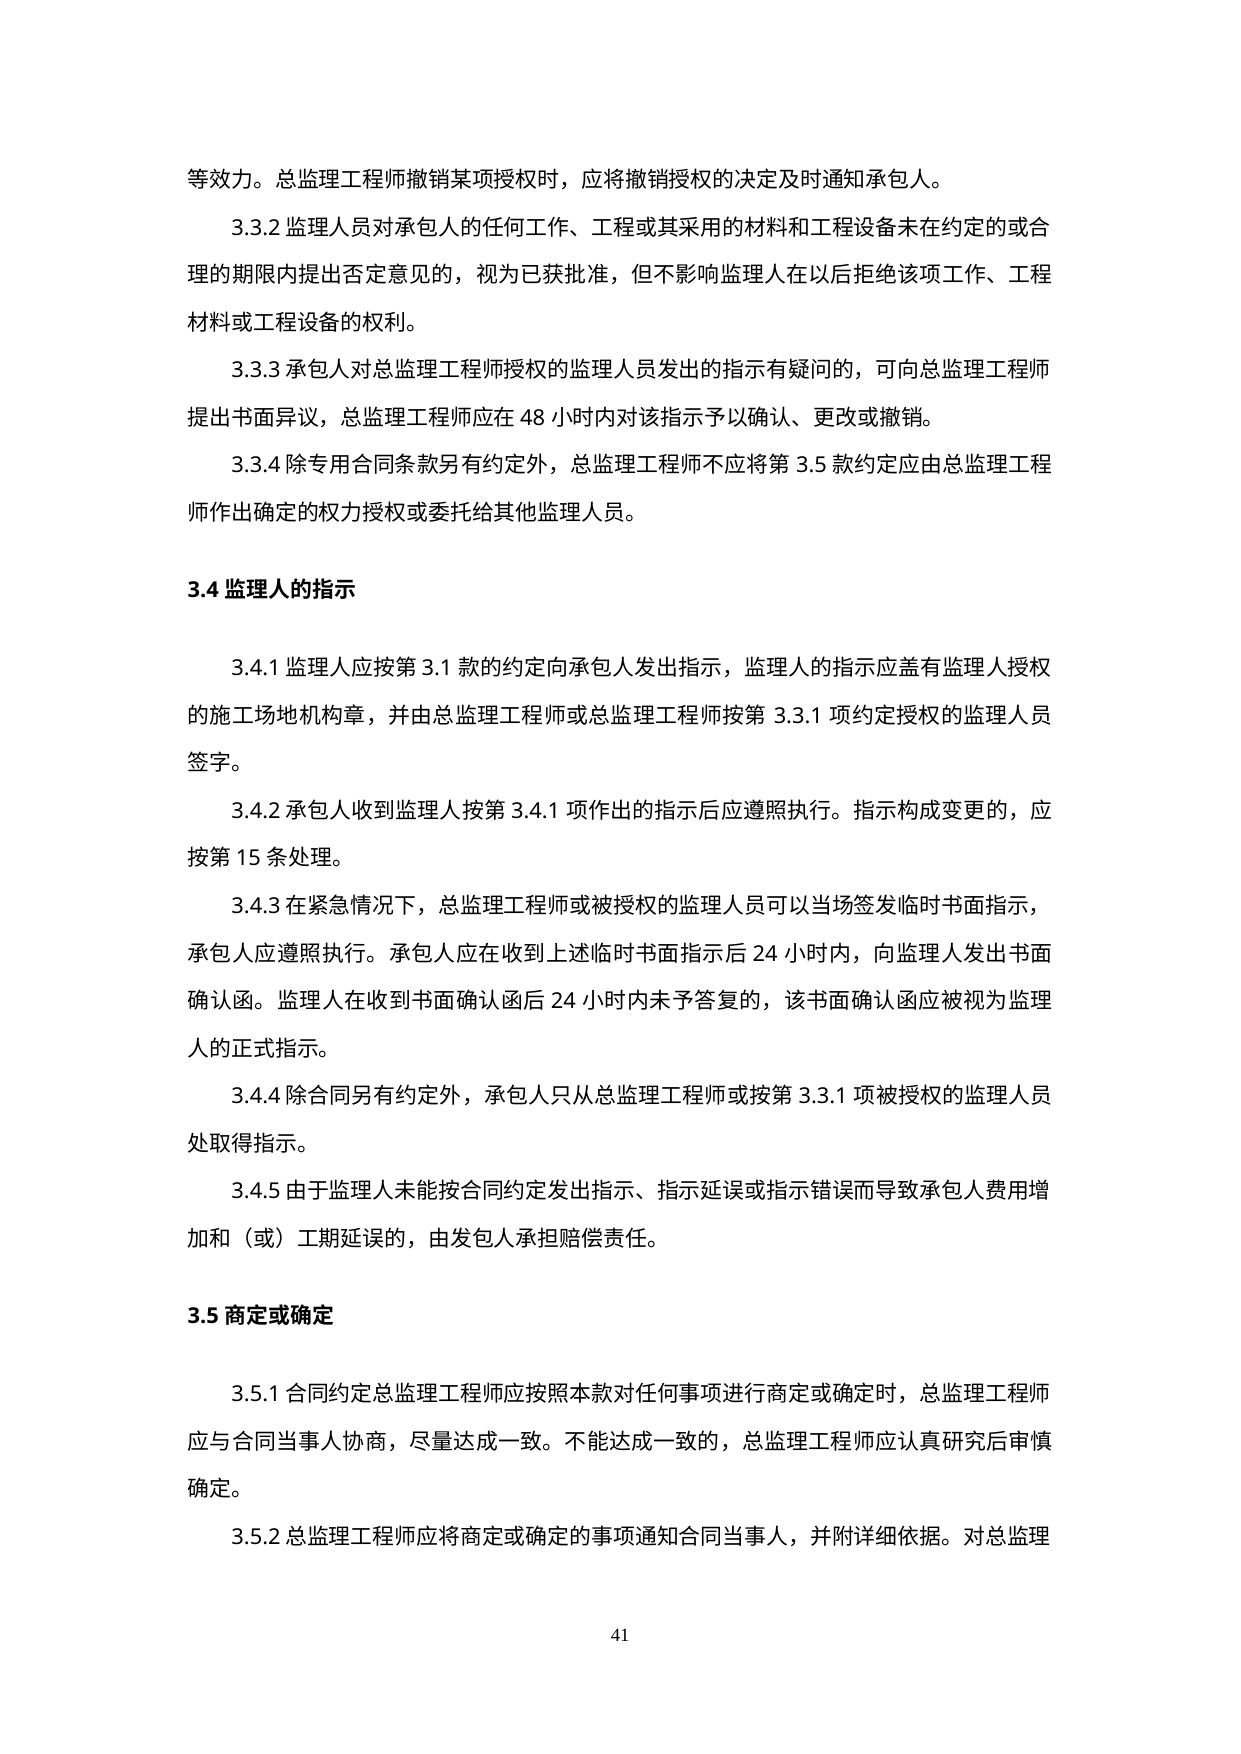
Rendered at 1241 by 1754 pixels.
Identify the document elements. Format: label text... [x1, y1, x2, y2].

text 3.4.1监理人应按第3.1 款的约定向承包人发出指示，监理人的指示应盖有监理人授权的施工场地机构章，并由总监理工程师或总监理工程师按第3.3.1 项约定授权的监理人员签字。 [187, 650, 1053, 777]
text 3.3.3承包人对总监理工程师授权的监理人员发出的指示有疑问的，可向总监理工程师提出书面异议，总监理工程师应在48 小时内对该指示予以确认、更改或撤销。 [187, 352, 1053, 431]
text 3.3.2监理人员对承包人的任何工作、工程或其采用的材料和工程设备未在约定的或合理的期限内提出否定意见的，视为已获批准，但不影响监理人在以后拒绝该项工作、工程、材料或工程设备的权利。 [187, 209, 1053, 336]
text 3.5.1合同约定总监理工程师应按照本款对任何事项进行商定或确定时，总监理工程师应与合同当事人协商，尽量达成一致。不能达成一致的，总监理工程师应认真研究后审慎确定。 [187, 1376, 1053, 1503]
text 3.4.4除合同另有约定外，承包人只从总监理工程师或按第3.3.1 项被授权的监理人员处取得指示。 [187, 1078, 1053, 1158]
subtitle 3.5 商定或确定 [187, 1298, 1053, 1330]
subtitle 3.4 监理人的指示 [187, 572, 1053, 604]
text 3.3.4除专用合同条款另有约定外，总监理工程师不应将第3.5 款约定应由总监理工程师作出确定的权力授权或委托给其他监理人员。 [187, 447, 1053, 527]
text 3.4.3在紧急情况下，总监理工程师或被授权的监理人员可以当场签发临时书面指示，承包人应遵照执行。承包人应在收到上述临时书面指示后24 小时内，向监理人发出书面确认函。监理人在收到书面确认函后24 小时内未予答复的，该书面确认函应被视为监理人的正式指示。 [187, 888, 1053, 1062]
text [187, 162, 1053, 194]
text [187, 1519, 1053, 1551]
text 3.4.2承包人收到监理人按第3.4.1 项作出的指示后应遵照执行。指示构成变更的，应按第15 条处理。 [187, 793, 1053, 872]
text 3.4.5由于监理人未能按合同约定发出指示、指示延误或指示错误而导致承包人费用增加和（或）工期延误的，由发包人承担赔偿责任。 [187, 1173, 1053, 1253]
